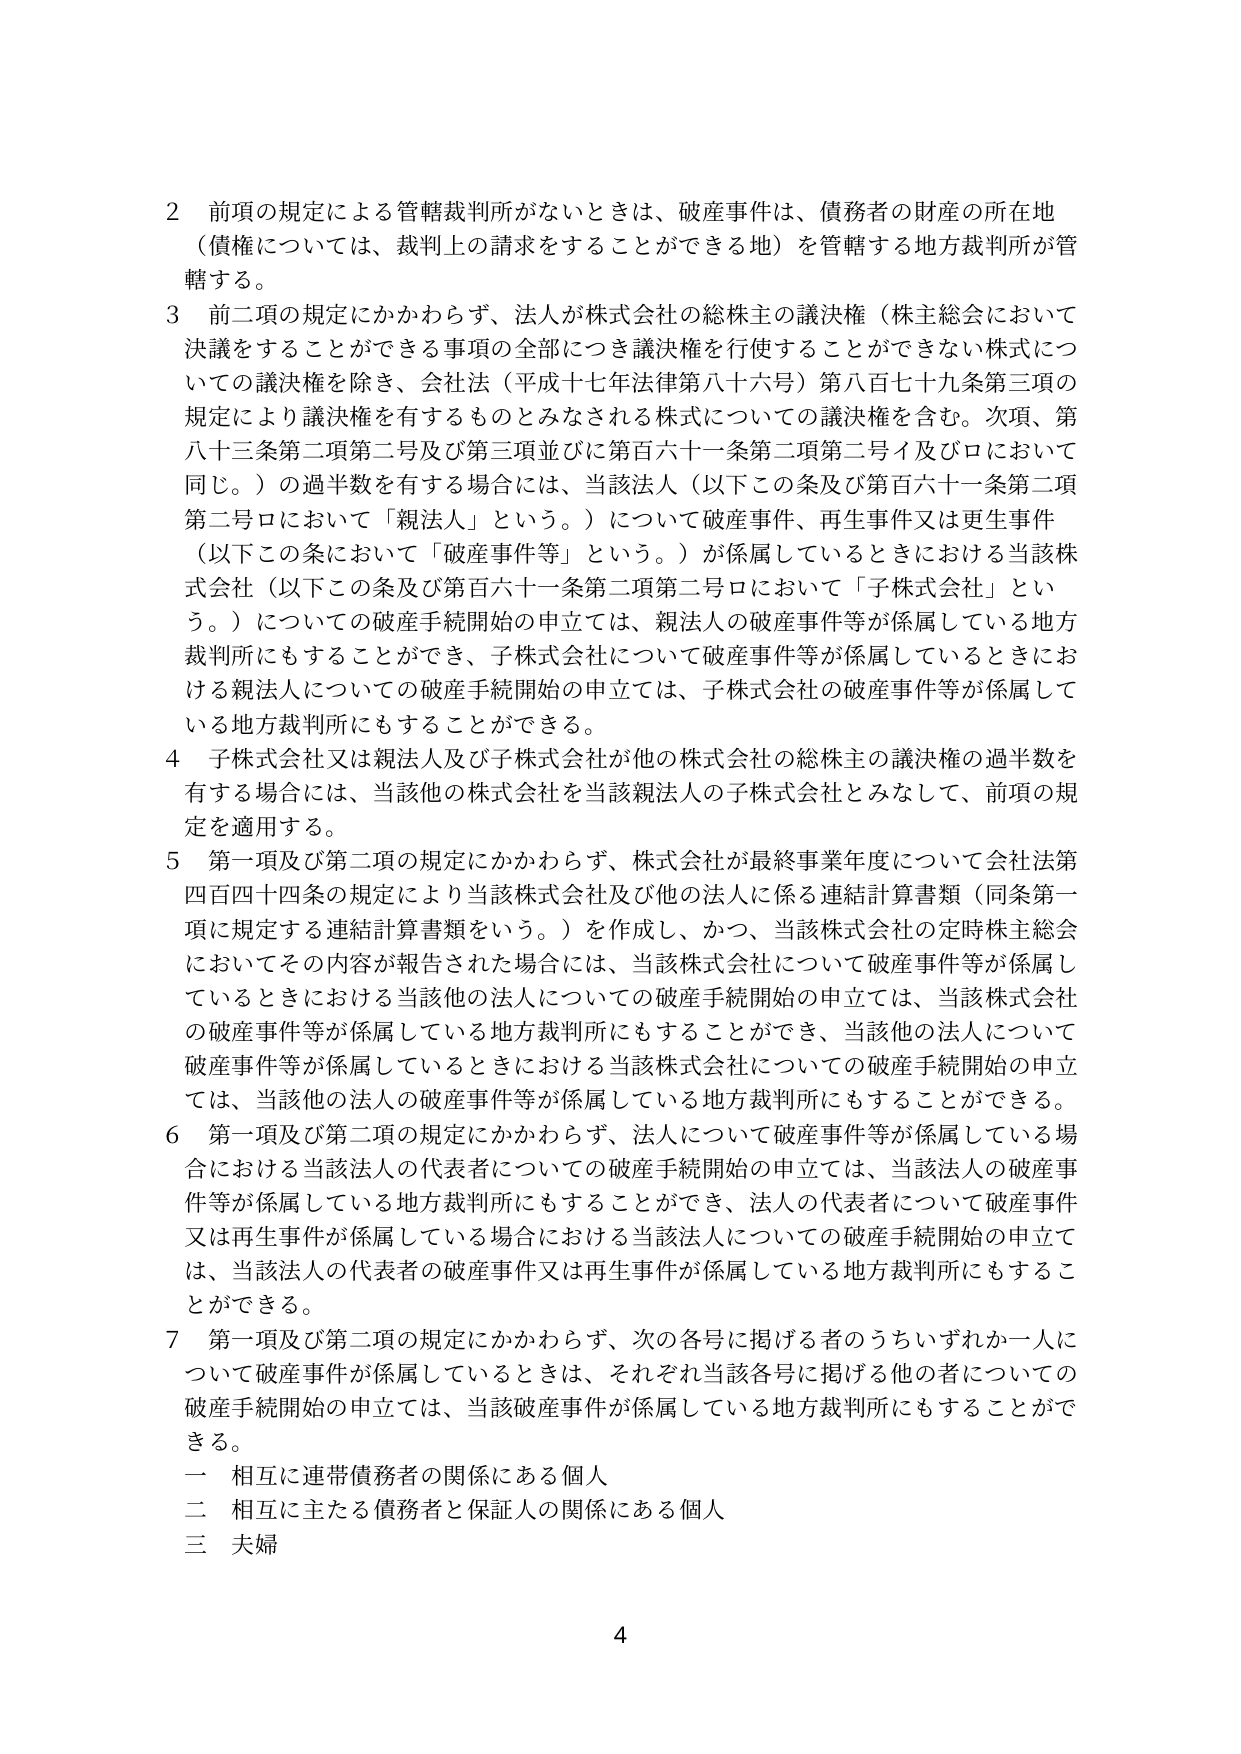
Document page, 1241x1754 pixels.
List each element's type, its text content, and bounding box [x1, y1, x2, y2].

text ４ 子株式会社又は親法人及び子株式会社が他の株式会社の総株主の議決権の過半数を有する場合には、当該他の株式会社を当該親法人の子株式会社とみなして、前項の規定を適用する。 [161, 740, 1079, 843]
text ２ 前項の規定による管轄裁判所がないときは、破産事件は、債務者の財産の所在地（債権については、裁判上の請求をすることができる地）を管轄する地方裁判所が管轄する。 [161, 194, 1079, 296]
text ６ 第一項及び第二項の規定にかかわらず、法人について破産事件等が係属している場合における当該法人の代表者についての破産手続開始の申立ては、当該法人の破産事件等が係属している地方裁判所にもすることができ、法人の代表者について破産事件又は再生事件が係属している場合における当該法人についての破産手続開始の申立ては、当該法人の代表者の破産事件又は再生事件が係属している地方裁判所にもすることができる。 [161, 1116, 1079, 1321]
text 二 相互に主たる債務者と保証人の関係にある個人 [184, 1492, 1079, 1526]
text 三 夫婦 [184, 1526, 1079, 1560]
text 一 相互に連帯債務者の関係にある個人 [184, 1458, 1079, 1492]
text ７ 第一項及び第二項の規定にかかわらず、次の各号に掲げる者のうちいずれか一人について破産事件が係属しているときは、それぞれ当該各号に掲げる他の者についての破産手続開始の申立ては、当該破産事件が係属している地方裁判所にもすることができる。 [161, 1321, 1079, 1458]
text ５ 第一項及び第二項の規定にかかわらず、株式会社が最終事業年度について会社法第四百四十四条の規定により当該株式会社及び他の法人に係る連結計算書類（同条第一項に規定する連結計算書類をいう。）を作成し、かつ、当該株式会社の定時株主総会においてその内容が報告された場合には、当該株式会社について破産事件等が係属しているときにおける当該他の法人についての破産手続開始の申立ては、当該株式会社の破産事件等が係属している地方裁判所にもすることができ、当該他の法人について破産事件等が係属しているときにおける当該株式会社についての破産手続開始の申立ては、当該他の法人の破産事件等が係属している地方裁判所にもすることができる。 [161, 843, 1079, 1116]
text ３ 前二項の規定にかかわらず、法人が株式会社の総株主の議決権（株主総会において決議をすることができる事項の全部につき議決権を行使することができない株式についての議決権を除き、会社法（平成十七年法律第八十六号）第八百七十九条第三項の規定により議決権を有するものとみなされる株式についての議決権を含む。次項、第八十三条第二項第二号及び第三項並びに第百六十一条第二項第二号イ及びロにおいて同じ。）の過半数を有する場合には、当該法人（以下この条及び第百六十一条第二項第二号ロにおいて「親法人」という。）について破産事件、再生事件又は更生事件（以下この条において「破産事件等」という。）が係属しているときにおける当該株式会社（以下この条及び第百六十一条第二項第二号ロにおいて「子株式会社」という。）についての破産手続開始の申立ては、親法人の破産事件等が係属している地方裁判所にもすることができ、子株式会社について破産事件等が係属しているときにおける親法人についての破産手続開始の申立ては、子株式会社の破産事件等が係属している地方裁判所にもすることができる。 [161, 296, 1079, 740]
